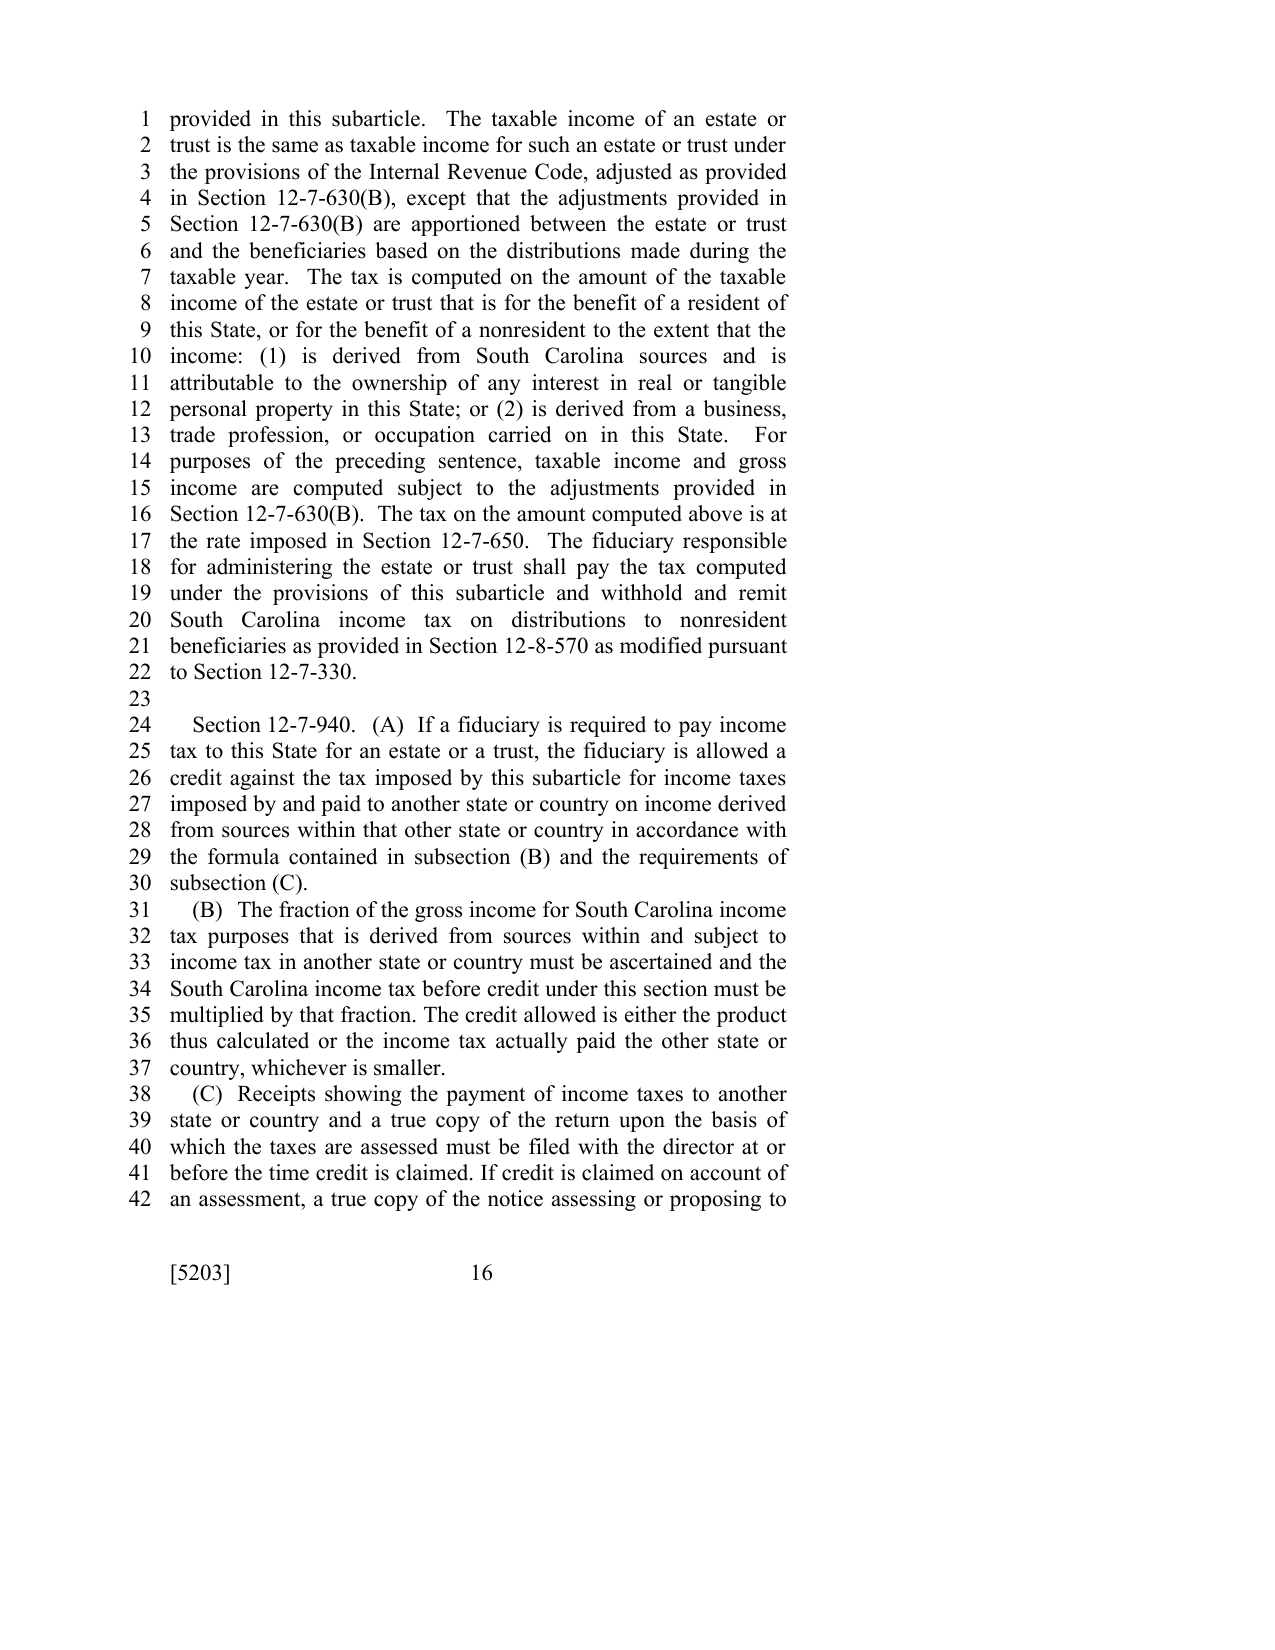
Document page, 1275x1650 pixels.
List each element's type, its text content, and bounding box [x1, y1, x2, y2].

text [169, 105, 787, 685]
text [169, 1080, 787, 1212]
text (B) The fraction of the gross income for South Carolina income tax purposes that is derived from sources within and subject to income tax in another state or country must be ascertained and the South Carolina income tax before credit under this section must be multiplied by that fraction. The credit allowed is either the product thus calculated or the income tax actually paid the other state or country, whichever is smaller. [169, 896, 787, 1080]
text Section 12-7-940. (A) If a fiduciary is required to pay income tax to this State for an estate or a trust, the fiduciary is allowed a credit against the tax imposed by this subarticle for income taxes imposed by and paid to another state or country on income derived from sources within that other state or country in accordance with the formula contained in subsection (B) and the requirements of subsection (C). [169, 711, 787, 896]
